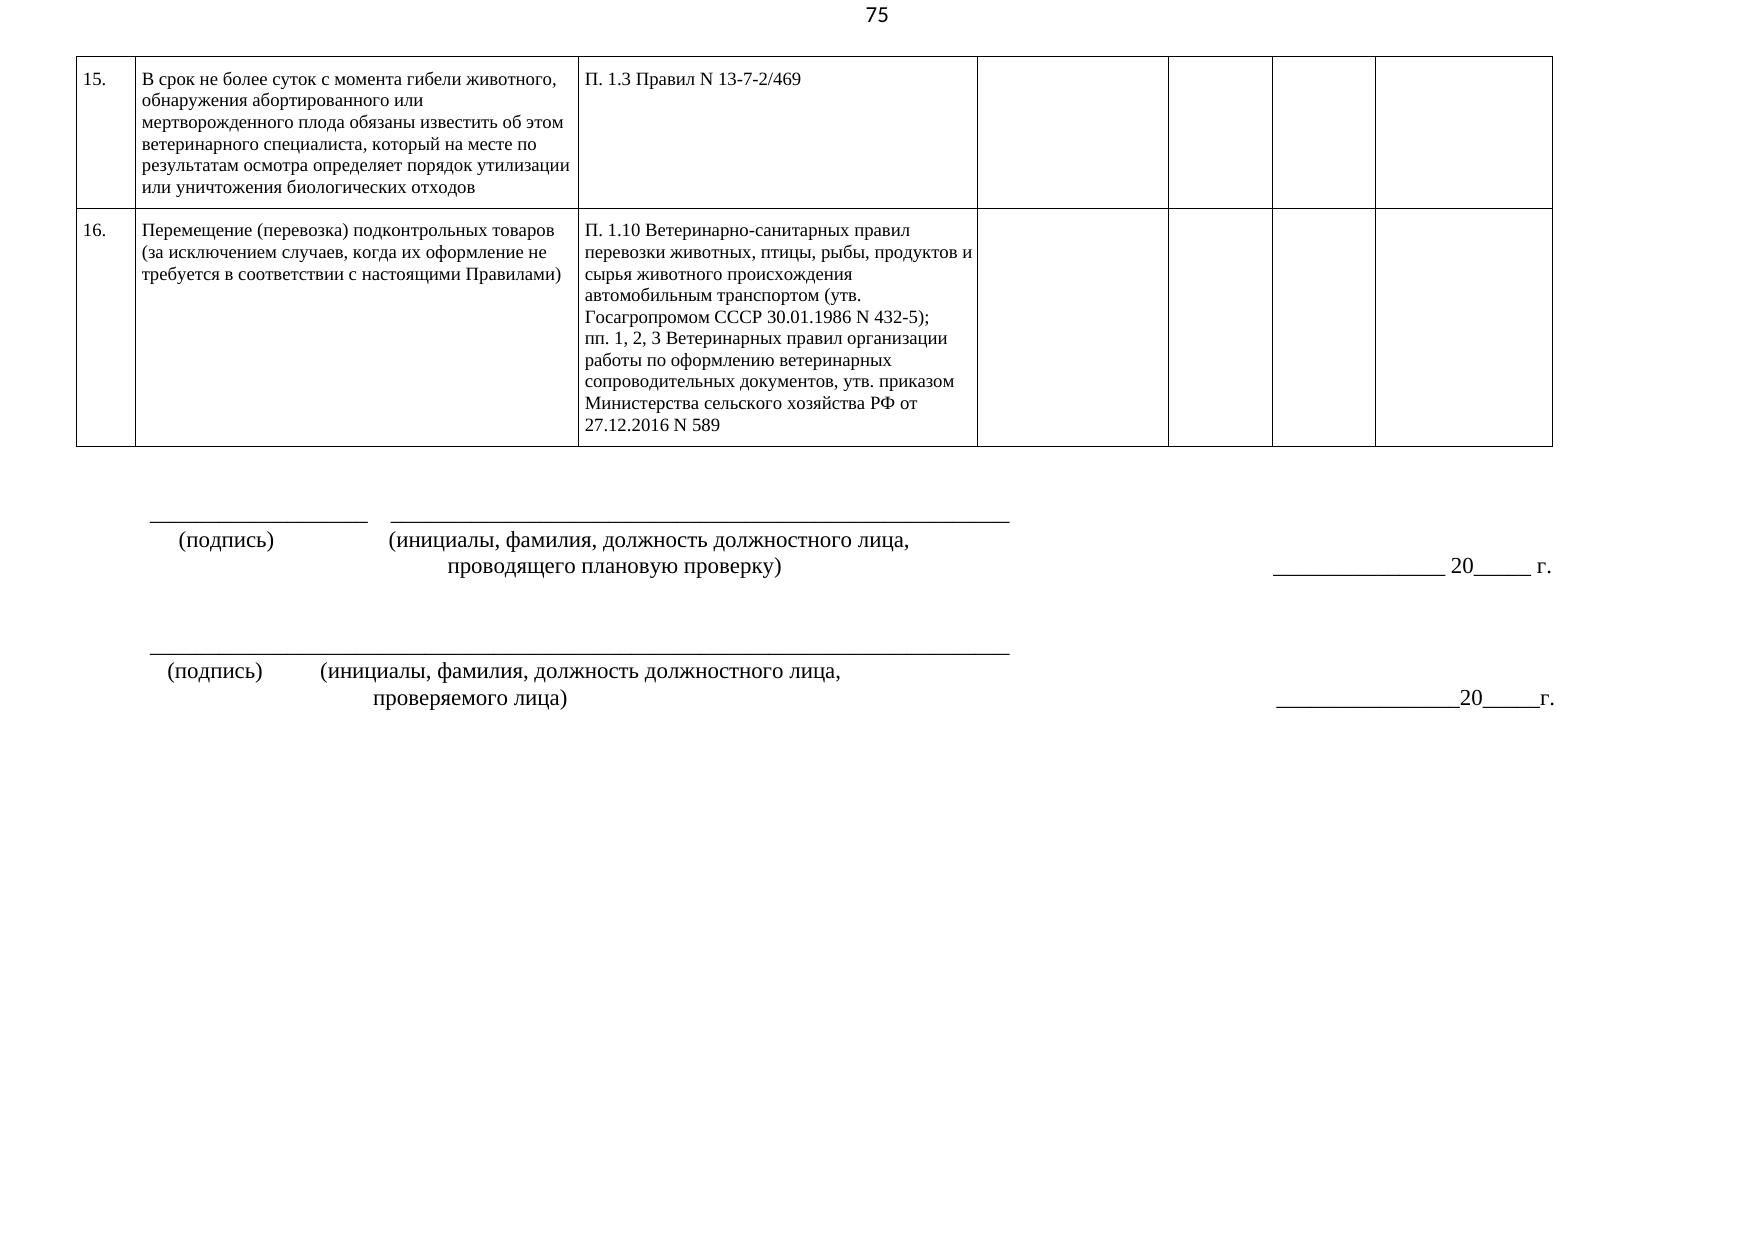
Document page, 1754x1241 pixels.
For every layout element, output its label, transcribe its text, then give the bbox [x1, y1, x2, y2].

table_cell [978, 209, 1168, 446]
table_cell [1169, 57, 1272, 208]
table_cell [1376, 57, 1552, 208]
text проводящего плановую проверку) _______________ 20_____ г. [150, 552, 1604, 578]
text (подпись) (инициалы, фамилия, должность должностного лица, [150, 657, 1604, 684]
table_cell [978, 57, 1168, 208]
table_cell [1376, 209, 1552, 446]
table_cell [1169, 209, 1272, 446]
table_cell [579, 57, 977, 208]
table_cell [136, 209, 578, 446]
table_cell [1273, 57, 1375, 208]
text ___________________ ______________________________________________________ [150, 499, 1604, 526]
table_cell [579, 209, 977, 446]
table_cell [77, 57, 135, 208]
text проверяемого лица) ________________20_____г. [150, 684, 1604, 710]
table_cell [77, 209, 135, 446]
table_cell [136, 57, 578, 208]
text ___________________________________________________________________________ [150, 631, 1604, 657]
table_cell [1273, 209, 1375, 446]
text (подпись) (инициалы, фамилия, должность должностного лица, [150, 526, 1604, 552]
